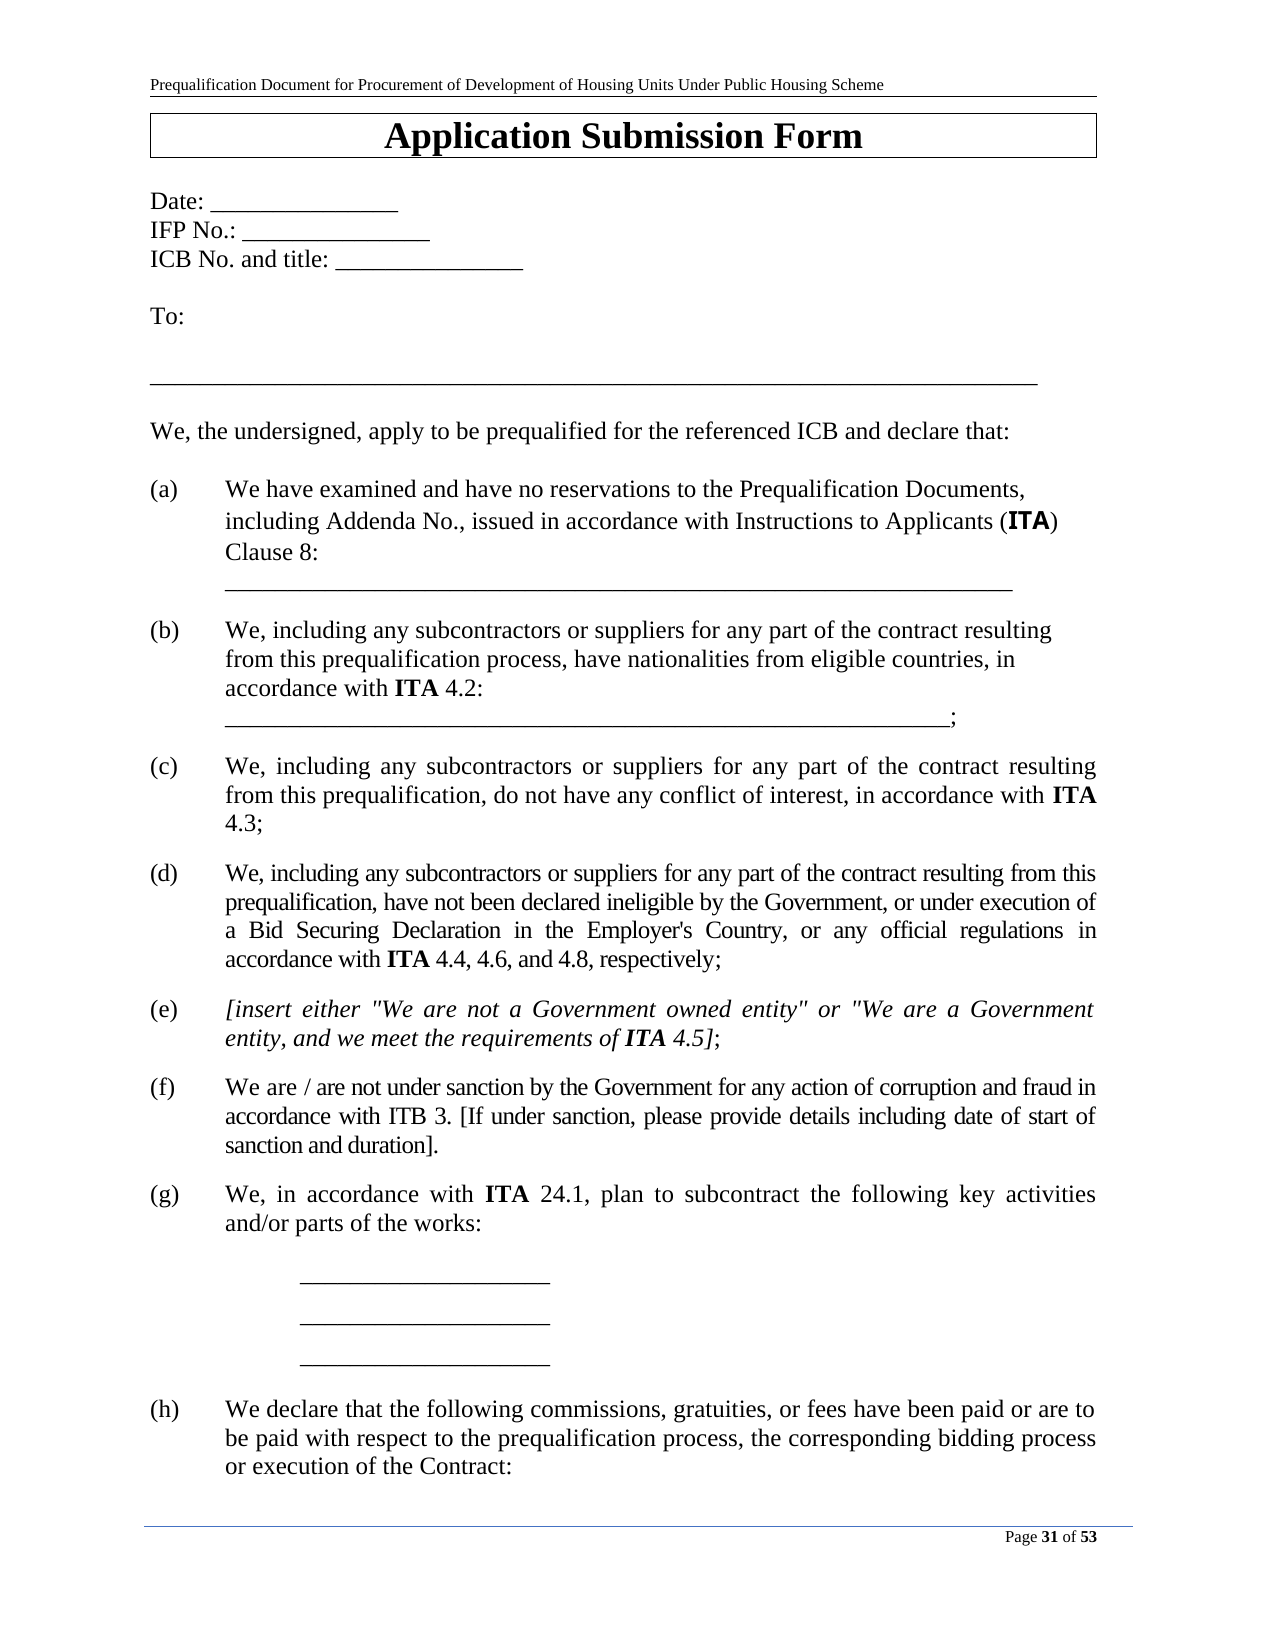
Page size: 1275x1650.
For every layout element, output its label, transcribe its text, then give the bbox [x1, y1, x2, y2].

text We, the undersigned, apply to be prequalified for the referenced ICB and declare that: [150, 416, 1097, 445]
list We, including any subcontractors or suppliers for any part of the contract resulting from this prequalification, have not been declared ineligible by the Government, or under execution of a Bid Securing Declaration in the Employer's Country, or any official regulations in accordance with ITA 4.4, 4.6, and 4.8, respectively; [150, 858, 1097, 973]
list We have examined and have no reservations to the Prequalification Documents, including Addenda No., issued in accordance with Instructions to Applicants (ITA) Clause 8: _______________________________________________________________ [150, 474, 1097, 594]
list We are / are not under sanction by the Government for any action of corruption and fraud in accordance with ITB 3. [If under sanction, please provide details including date of start of sanction and duration]. [150, 1072, 1097, 1158]
list We, in accordance with ITA 24.1, plan to subcontract the following key activities and/or parts of the works: [150, 1179, 1097, 1237]
list We declare that the following commissions, gratuities, or fees have been paid or are to be paid with respect to the prequalification process, the corresponding bidding process or execution of the Contract: [150, 1394, 1097, 1480]
text ____________________ [300, 1258, 1097, 1286]
text To: _______________________________________________________________________ [150, 301, 1097, 388]
list [insert either "We are not a Government owned entity" or "We are a Government entity, and we meet the requirements of ITA 4.5]; [150, 994, 1097, 1051]
text ICB No. and title: _______________ [150, 244, 1097, 273]
list We, including any subcontractors or suppliers for any part of the contract resulting from this prequalification process, have nationalities from eligible countries, in accordance with ITA 4.2: __________________________________________________________; [150, 615, 1097, 730]
text ____________________ [300, 1340, 1097, 1369]
text IFP No.: _______________ [150, 215, 1097, 244]
table_header Application Submission Form [151, 114, 1096, 157]
list We, including any subcontractors or suppliers for any part of the contract resulting from this prequalification, do not have any conflict of interest, in accordance with ITA 4.3; [150, 751, 1097, 837]
text Date: _______________ [150, 186, 1097, 215]
text ____________________ [300, 1299, 1097, 1328]
